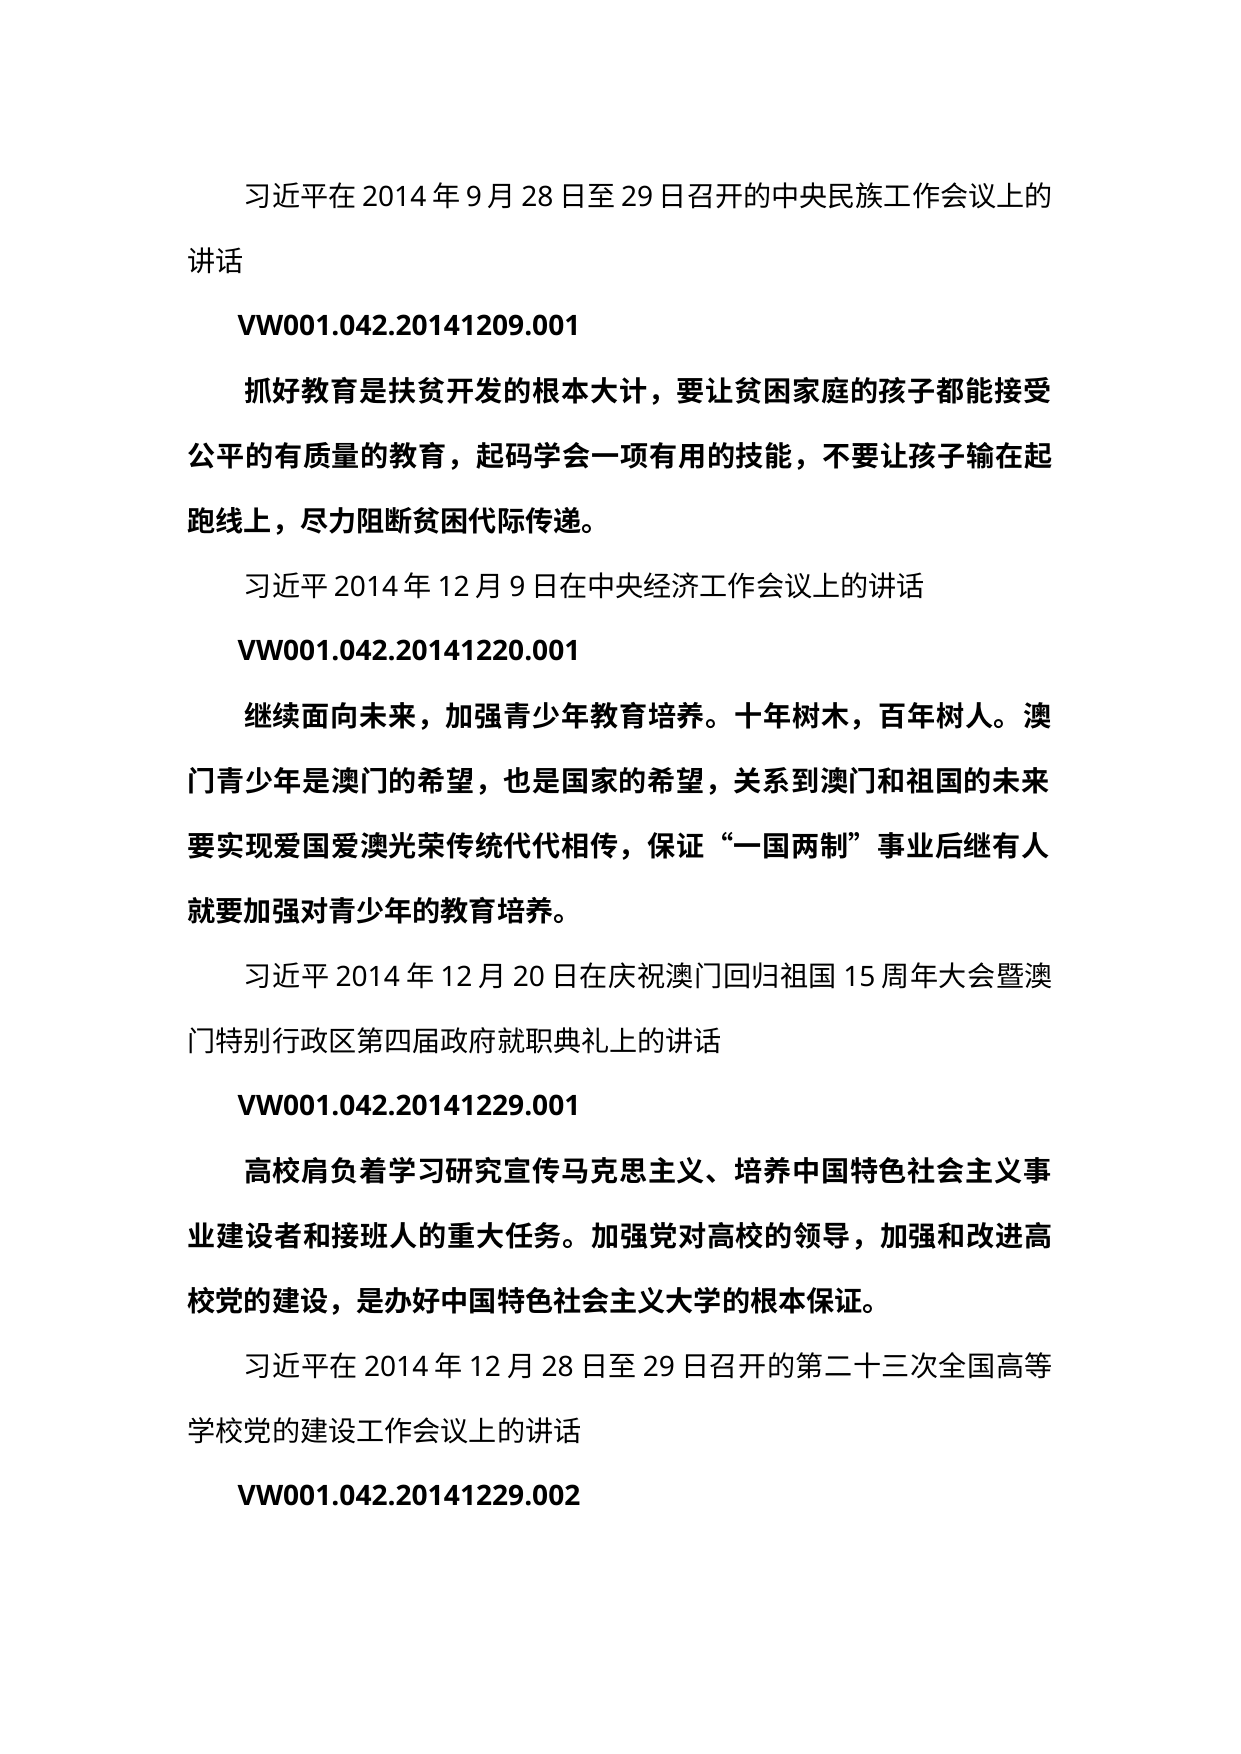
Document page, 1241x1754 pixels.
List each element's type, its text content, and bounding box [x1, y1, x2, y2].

text 继续面向未来，加强青少年教育培养。十年树木，百年树人。澳门青少年是澳门的希望，也是国家的希望，关系到澳门和祖国的未来。要实现爱国爱澳光荣传统代代相传，保证“一国两制”事业后继有人，就要加强对青少年的教育培养。 [187, 682, 1053, 942]
text 习近平在2014年9月28日至29日召开的中央民族工作会议上的讲话 [187, 162, 1053, 292]
text 抓好教育是扶贫开发的根本大计，要让贫困家庭的孩子都能接受公平的有质量的教育，起码学会一项有用的技能，不要让孩子输在起跑线上，尽力阻断贫困代际传递。 [187, 357, 1053, 552]
text 习近平在2014年12月28日至29日召开的第二十三次全国高等学校党的建设工作会议上的讲话 [187, 1332, 1053, 1462]
text VW001.042.20141229.001 [187, 1072, 1053, 1137]
text VW001.042.20141229.002 [187, 1462, 1053, 1527]
text 高校肩负着学习研究宣传马克思主义、培养中国特色社会主义事业建设者和接班人的重大任务。加强党对高校的领导，加强和改进高校党的建设，是办好中国特色社会主义大学的根本保证。 [187, 1137, 1053, 1332]
text 习近平2014年12月9日在中央经济工作会议上的讲话 [187, 552, 1053, 617]
text VW001.042.20141209.001 [187, 292, 1053, 357]
text 习近平2014年12月20日在庆祝澳门回归祖国15周年大会暨澳门特别行政区第四届政府就职典礼上的讲话 [187, 942, 1053, 1072]
text VW001.042.20141220.001 [187, 617, 1053, 682]
